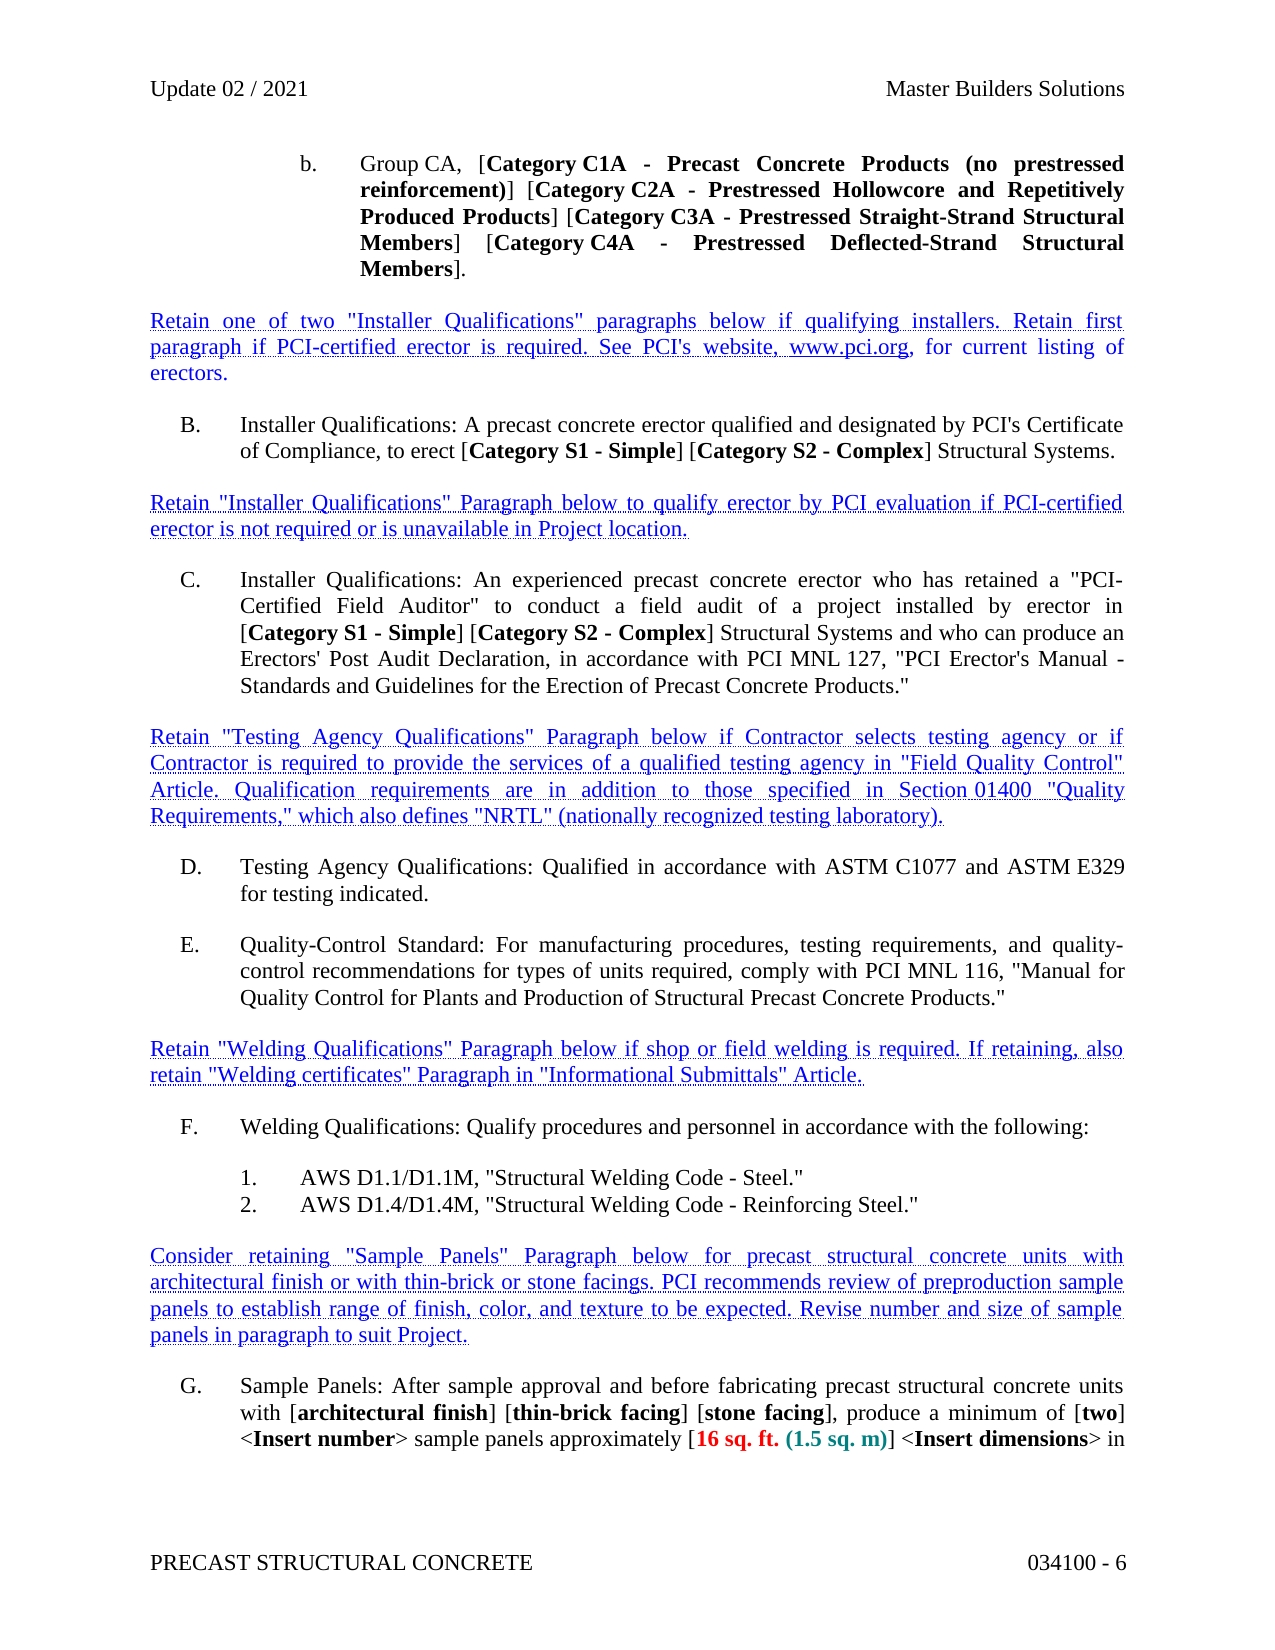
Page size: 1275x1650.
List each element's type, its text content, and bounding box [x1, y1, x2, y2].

text AWS D1.1/D1.1M, "Structural Welding Code - Steel." [240, 1164, 1125, 1191]
text Installer Qualifications: A precast concrete erector qualified and designated by PCI's Certificate of Compliance, to erect [Category S1 - Simple] [Category S2 - Complex] Structural Systems. [180, 411, 1125, 463]
text Group CA, [Category C1A - Precast Concrete Products (no prestressed reinforcement)] [Category C2A - Prestressed Hollowcore and Repetitively Produced Products] [Category C3A - Prestressed Straight-Strand Structural Members] [Category C4A - Prestressed Deflected-Strand Structural Members]. [300, 150, 1125, 282]
text Retain "Testing Agency Qualifications" Paragraph below if Contractor selects testing agency or if Contractor is required to provide the services of a qualified testing agency in "Field Quality Control" Article. Qualification requirements are in addition to those specified in Section 01400 "Quality Requirements," which also defines "NRTL" (nationally recognized testing laboratory). [150, 723, 1125, 828]
text Quality-Control Standard: For manufacturing procedures, testing requirements, and quality-control recommendations for types of units required, comply with PCI MNL 116, "Manual for Quality Control for Plants and Production of Structural Precast Concrete Products." [180, 931, 1125, 1010]
text Welding Qualifications: Qualify procedures and personnel in accordance with the following: [180, 1113, 1125, 1139]
text Installer Qualifications: An experienced precast concrete erector who has retained a "PCI-Certified Field Auditor" to conduct a field audit of a project installed by erector in [Category S1 - Simple] [Category S2 - Complex] Structural Systems and who can produce an Erectors' Post Audit Declaration, in accordance with PCI MNL 127, "PCI Erector's Manual - Standards and Guidelines for the Erection of Precast Concrete Products." [180, 566, 1125, 698]
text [180, 1372, 1125, 1451]
text Retain "Installer Qualifications" Paragraph below to qualify erector by PCI evaluation if PCI-certified erector is not required or is unavailable in Project location. [150, 488, 1125, 541]
text AWS D1.4/D1.4M, "Structural Welding Code - Reinforcing Steel." [240, 1191, 1125, 1217]
text Consider retaining "Sample Panels" Paragraph below for precast structural concrete units with architectural finish or with thin-brick or stone facings. PCI recommends review of preproduction sample panels to establish range of finish, color, and texture to be expected. Revise number and size of sample panels in paragraph to suit Project. [150, 1242, 1125, 1347]
text Retain "Welding Qualifications" Paragraph below if shop or field welding is required. If retaining, also retain "Welding certificates" Paragraph in "Informational Submittals" Article. [150, 1035, 1125, 1088]
text Testing Agency Qualifications: Qualified in accordance with ASTM C1077 and ASTM E329 for testing indicated. [180, 853, 1125, 906]
text Retain one of two "Installer Qualifications" paragraphs below if qualifying installers. Retain first paragraph if PCI-certified erector is required. See PCI's website, www.pci.org, for current listing of erectors. [150, 307, 1125, 386]
